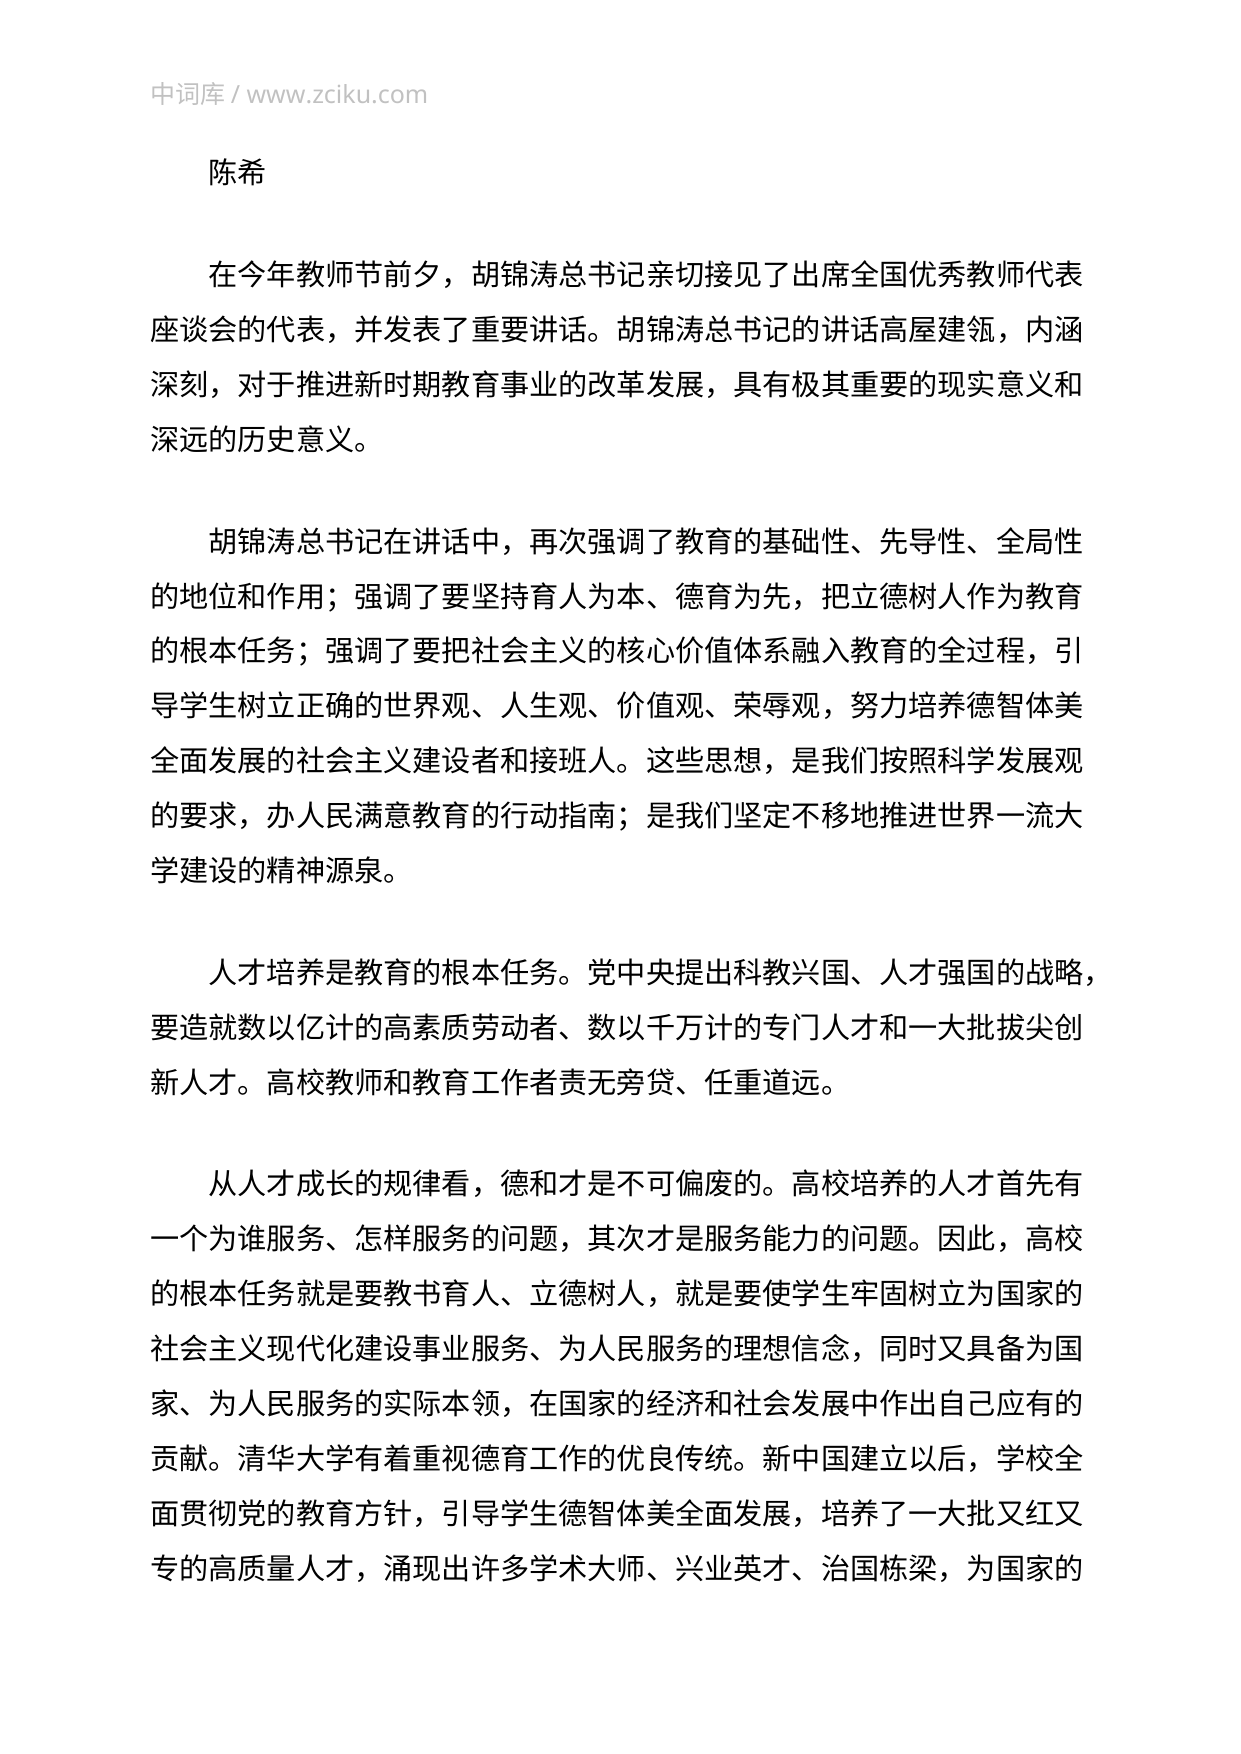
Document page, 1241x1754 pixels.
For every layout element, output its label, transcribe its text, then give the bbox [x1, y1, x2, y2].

text 胡锦涛总书记在讲话中，再次强调了教育的基础性、先导性、全局性的地位和作用；强调了要坚持育人为本、德育为先，把立德树人作为教育的根本任务；强调了要把社会主义的核心价值体系融入教育的全过程，引导学生树立正确的世界观、人生观、价值观、荣辱观，努力培养德智体美全面发展的社会主义建设者和接班人。这些思想，是我们按照科学发展观的要求，办人民满意教育的行动指南；是我们坚定不移地推进世界一流大学建设的精神源泉。 [150, 518, 1090, 890]
text 在今年教师节前夕，胡锦涛总书记亲切接见了出席全国优秀教师代表座谈会的代表，并发表了重要讲话。胡锦涛总书记的讲话高屋建瓴，内涵深刻，对于推进新时期教育事业的改革发展，具有极其重要的现实意义和深远的历史意义。 [150, 252, 1090, 459]
text 人才培养是教育的根本任务。党中央提出科教兴国、人才强国的战略，要造就数以亿计的高素质劳动者、数以千万计的专门人才和一大批拔尖创新人才。高校教师和教育工作者责无旁贷、任重道远。 [150, 949, 1090, 1101]
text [150, 1161, 1090, 1587]
text 陈希 [150, 150, 1090, 192]
